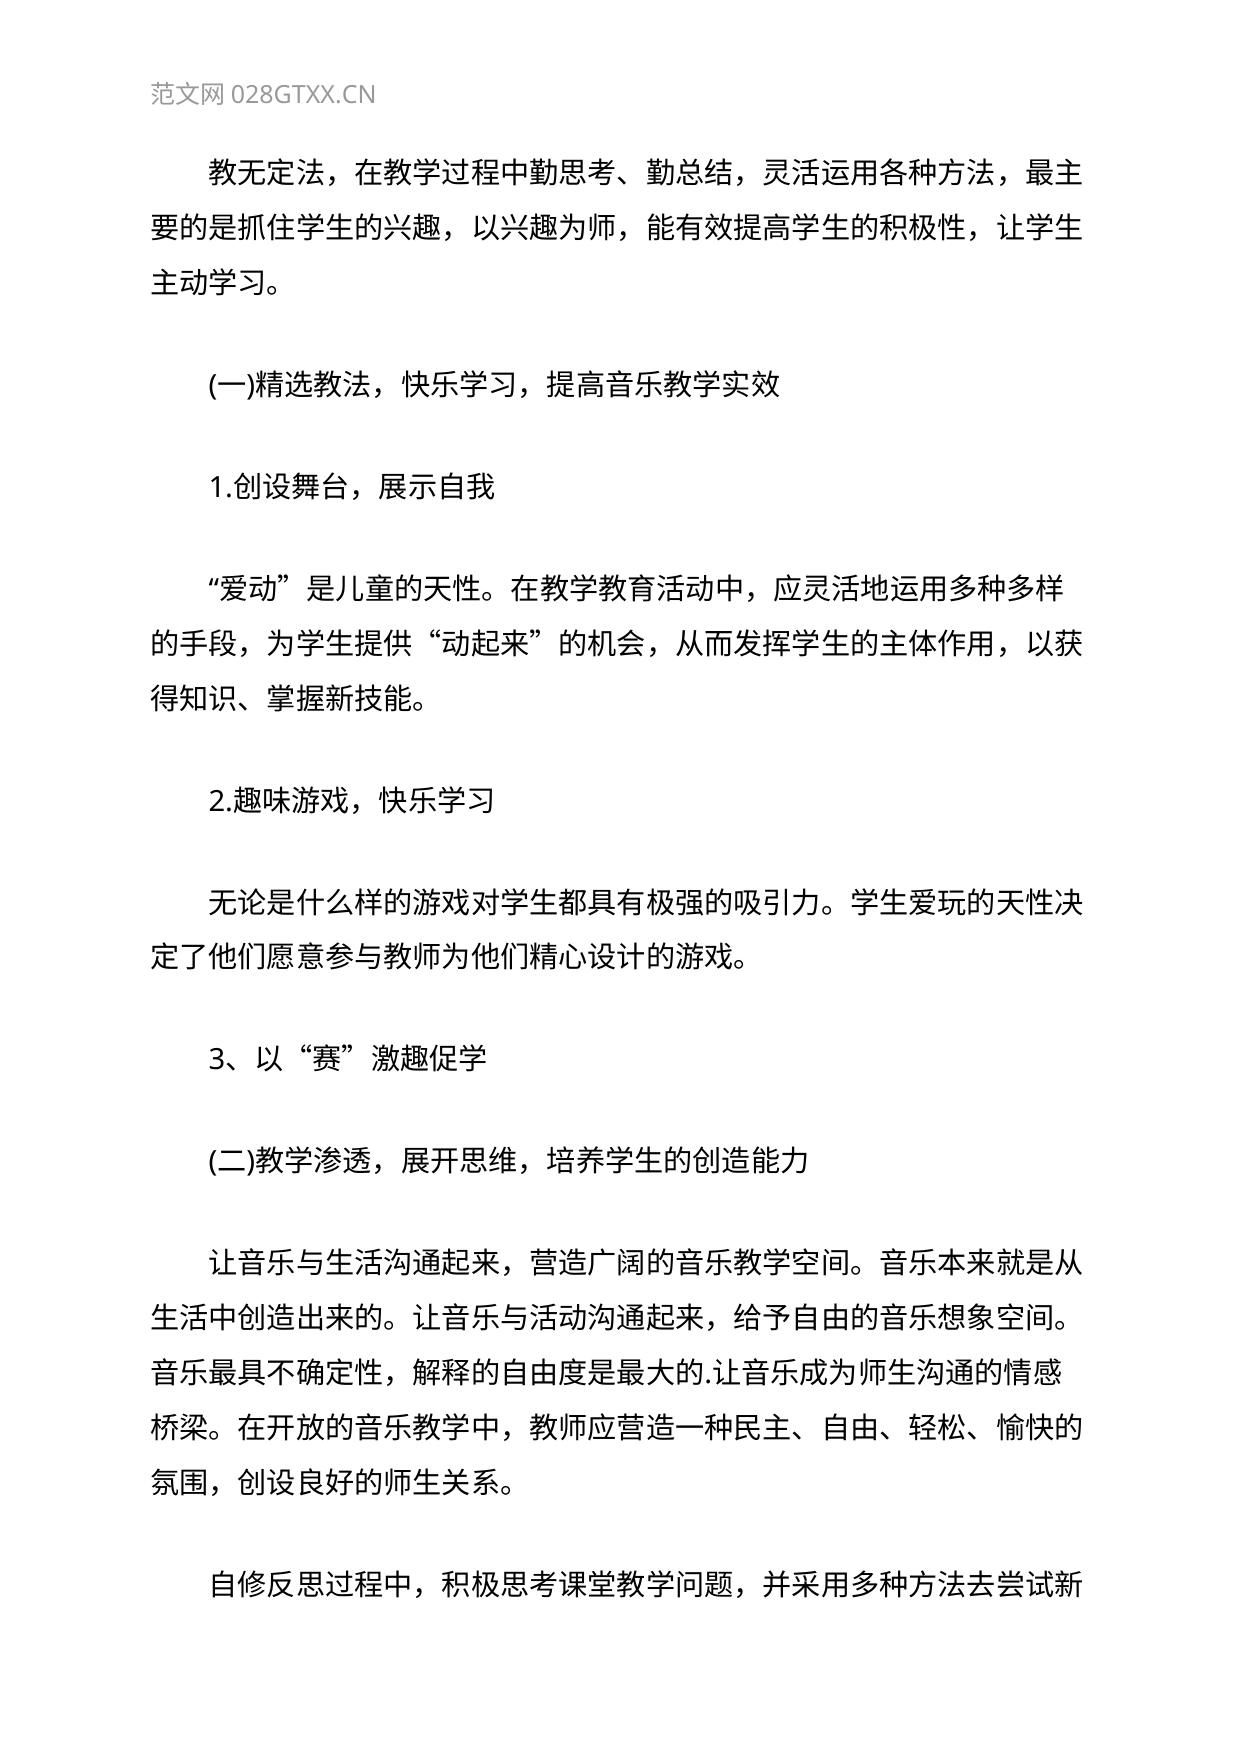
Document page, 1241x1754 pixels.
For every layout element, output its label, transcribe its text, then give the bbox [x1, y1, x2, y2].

text 3、以“赛”激趣促学 [150, 1036, 1090, 1078]
text “爱动”是儿童的天性。在教学教育活动中，应灵活地运用多种多样的手段，为学生提供“动起来”的机会，从而发挥学生的主体作用，以获得知识、掌握新技能。 [150, 566, 1090, 718]
text 让音乐与生活沟通起来，营造广阔的音乐教学空间。音乐本来就是从生活中创造出来的。让音乐与活动沟通起来，给予自由的音乐想象空间。音乐最具不确定性，解释的自由度是最大的.让音乐成为师生沟通的情感桥梁。在开放的音乐教学中，教师应营造一种民主、自由、轻松、愉快的氛围，创设良好的师生关系。 [150, 1240, 1090, 1502]
text 2.趣味游戏，快乐学习 [150, 777, 1090, 819]
text 教无定法，在教学过程中勤思考、勤总结，灵活运用各种方法，最主要的是抓住学生的兴趣，以兴趣为师，能有效提高学生的积极性，让学生主动学习。 [150, 150, 1090, 302]
text (二)教学渗透，展开思维，培养学生的创造能力 [150, 1138, 1090, 1180]
text 1.创设舞台，展示自我 [150, 463, 1090, 506]
text 无论是什么样的游戏对学生都具有极强的吸引力。学生爱玩的天性决定了他们愿意参与教师为他们精心设计的游戏。 [150, 879, 1090, 976]
text (一)精选教法，快乐学习，提高音乐教学实效 [150, 362, 1090, 404]
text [150, 1561, 1090, 1603]
